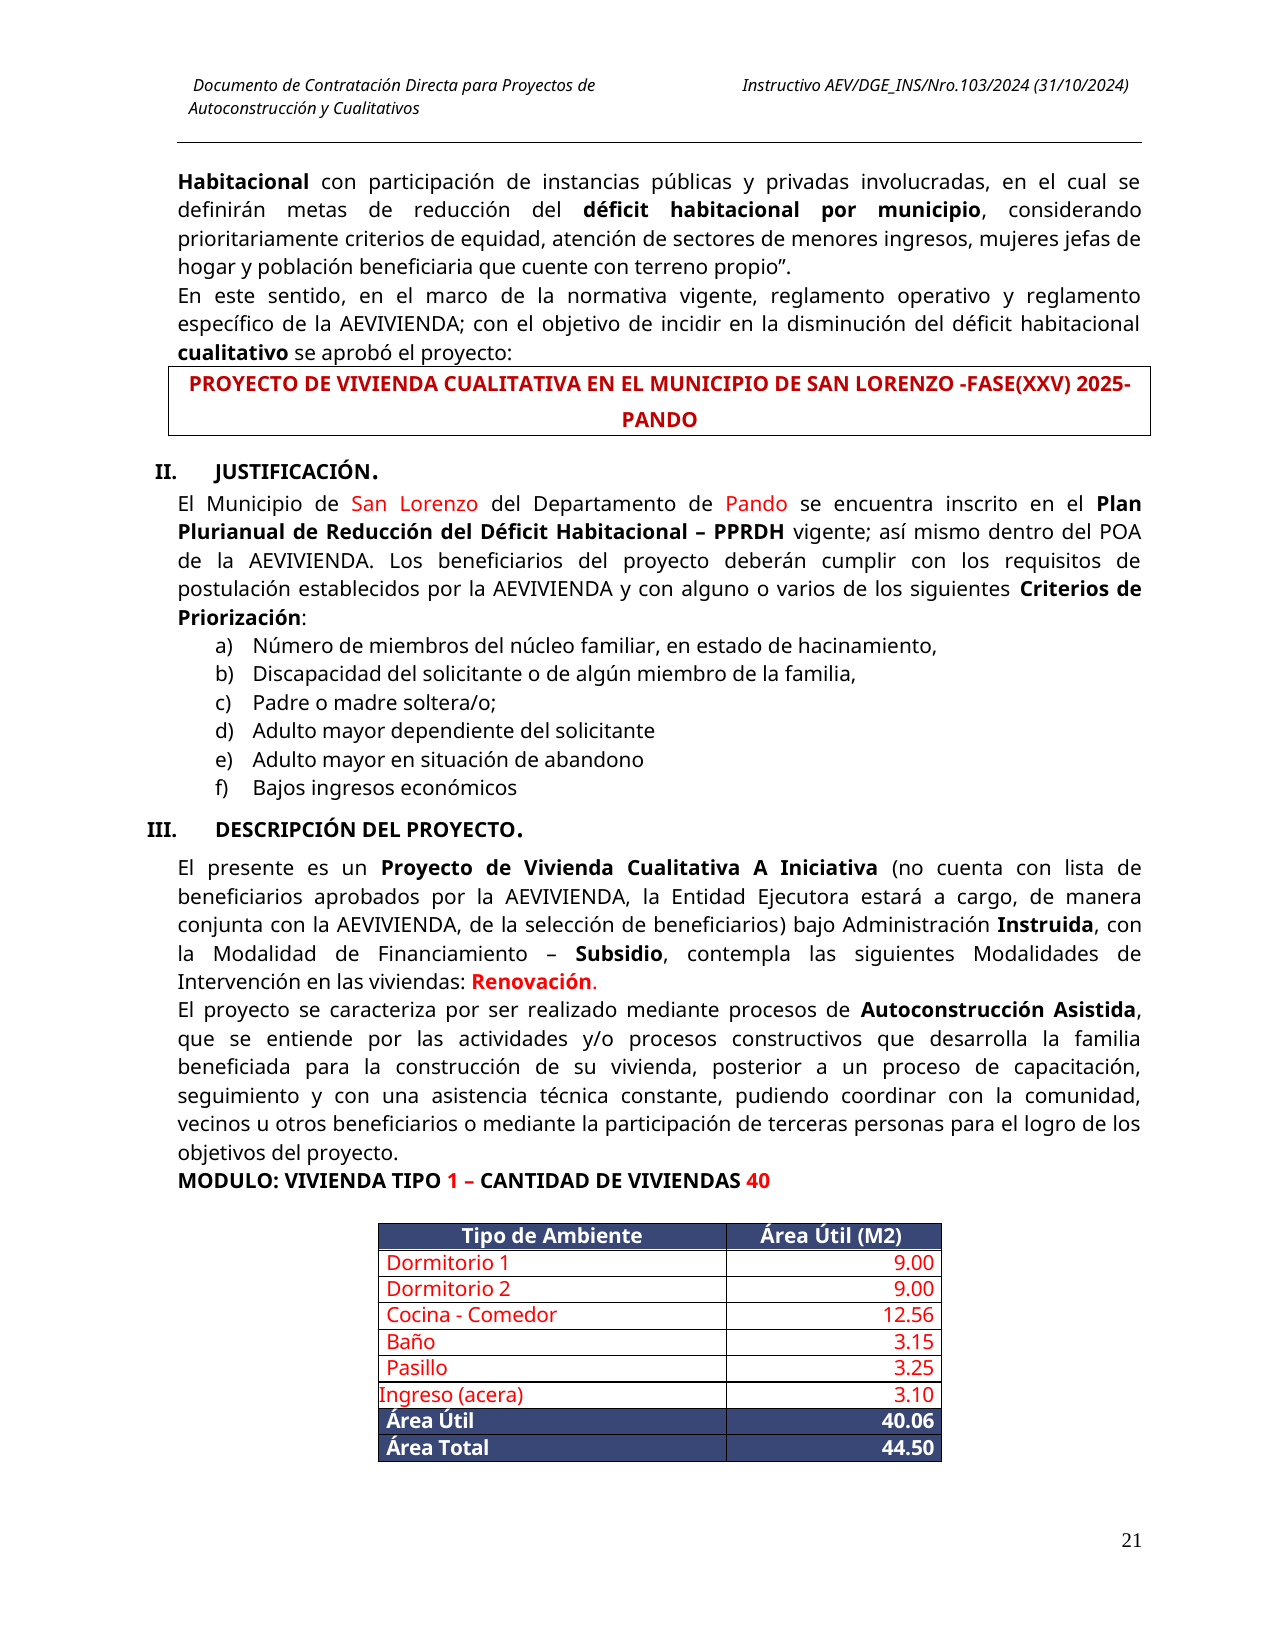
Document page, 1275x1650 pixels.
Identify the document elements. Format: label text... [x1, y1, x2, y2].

table_cell 9.00 [727, 1251, 941, 1276]
table_header Tipo de Ambiente [379, 1224, 726, 1249]
list Bajos ingresos económicos [215, 773, 1142, 802]
table_cell Dormitorio 1 [379, 1251, 726, 1276]
table_cell Área Útil [379, 1409, 726, 1434]
table_cell Área Total [379, 1435, 726, 1461]
table_cell 3.10 [727, 1383, 941, 1408]
table_cell Ingreso (acera) [379, 1383, 726, 1408]
table_cell Pasillo [379, 1356, 726, 1381]
table_cell Dormitorio 2 [379, 1277, 726, 1302]
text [177, 167, 1142, 281]
table_cell 3.25 [727, 1356, 941, 1381]
list Discapacidad del solicitante o de algún miembro de la familia, [215, 659, 1142, 688]
text El Municipio de San Lorenzo del Departamento de Pando se encuentra inscrito en el Plan Plurianual de Reducción del Déficit Habitacional – PPRDH vigente; así mismo dentro del POA de la AEVIVIENDA. Los beneficiarios del proyecto deberán cumplir con los requisitos de postulación establecidos por la AEVIVIENDA y con alguno o varios de los siguientes Criterios de Priorización: [177, 489, 1142, 631]
list JUSTIFICACIÓN. [177, 443, 1142, 489]
list Padre o madre soltera/o; [215, 688, 1142, 716]
table_cell 3.15 [727, 1330, 941, 1355]
list Adulto mayor dependiente del solicitante [215, 716, 1142, 745]
table_cell 12.56 [727, 1303, 941, 1328]
text El proyecto se caracteriza por ser realizado mediante procesos de Autoconstrucción Asistida, que se entiende por las actividades y/o procesos constructivos que desarrolla la familia beneficiada para la construcción de su vivienda, posterior a un proceso de capacitación, seguimiento y con una asistencia técnica constante, pudiendo coordinar con la comunidad, vecinos u otros beneficiarios o mediante la participación de terceras personas para el logro de los objetivos del proyecto. [177, 996, 1142, 1166]
text MODULO: VIVIENDA TIPO 1 – CANTIDAD DE VIVIENDAS 40 [177, 1166, 1142, 1194]
list Adulto mayor en situación de abandono [215, 745, 1142, 773]
table_header Área Útil (M2) [727, 1224, 941, 1249]
table_cell 40.06 [727, 1409, 941, 1434]
table_cell 9.00 [727, 1277, 941, 1302]
list Número de miembros del núcleo familiar, en estado de hacinamiento, [215, 631, 1142, 659]
table_cell 44.50 [727, 1435, 941, 1461]
text En este sentido, en el marco de la normativa vigente, reglamento operativo y reglamento específico de la AEVIVIENDA; con el objetivo de incidir en la disminución del déficit habitacional cualitativo se aprobó el proyecto: [177, 281, 1142, 366]
table_cell Baño [379, 1330, 726, 1355]
text El presente es un Proyecto de Vivienda Cualitativa A Iniciativa (no cuenta con lista de beneficiarios aprobados por la AEVIVIENDA, la Entidad Ejecutora estará a cargo, de manera conjunta con la AEVIVIENDA, de la selección de beneficiarios) bajo Administración Instruida, con la Modalidad de Financiamiento – Subsidio, contempla las siguientes Modalidades de Intervención en las viviendas: Renovación. [177, 853, 1142, 996]
text PROYECTO DE VIVIENDA CUALITATIVA EN EL MUNICIPIO DE SAN LORENZO -FASE(XXV) 2025- PANDO [169, 367, 1150, 435]
table_cell Cocina - Comedor [379, 1303, 726, 1328]
list DESCRIPCIÓN DEL PROYECTO. [177, 802, 1142, 847]
